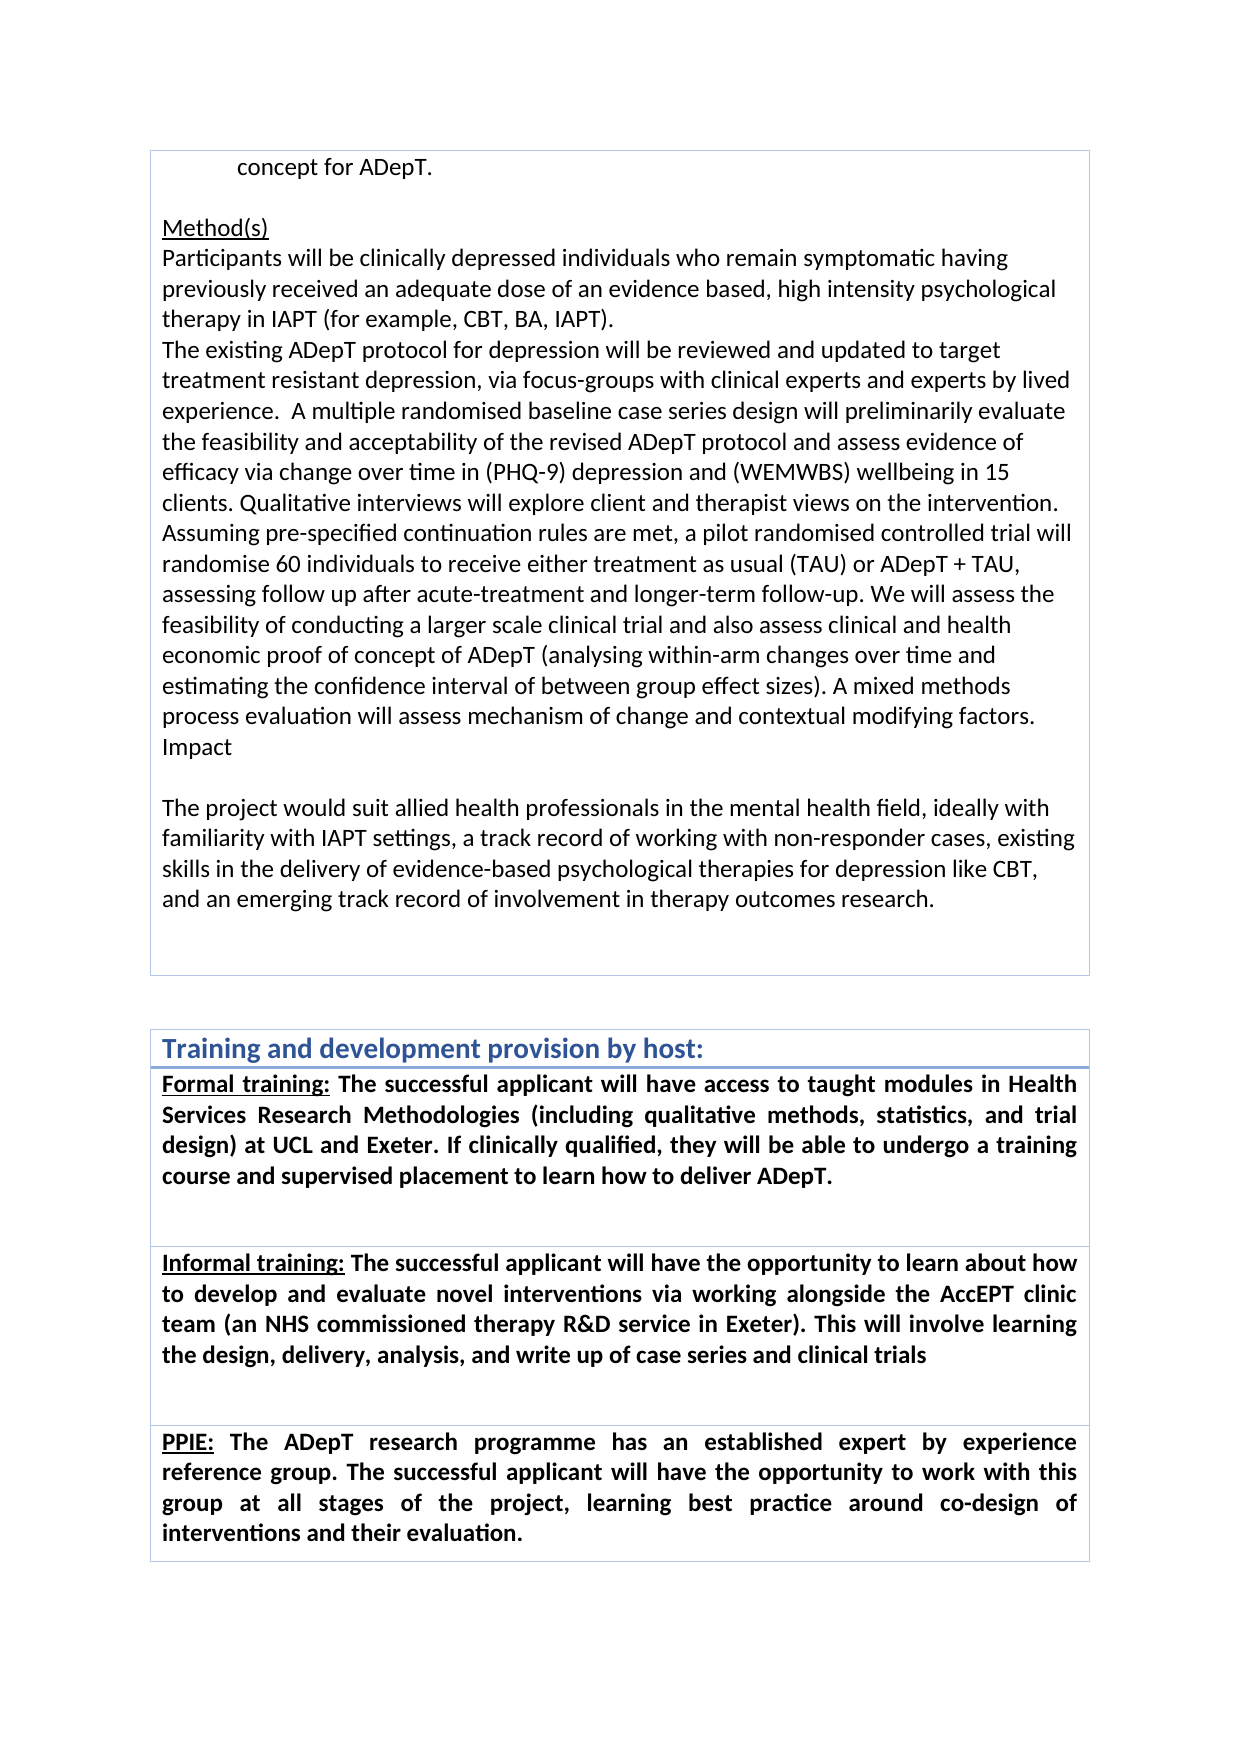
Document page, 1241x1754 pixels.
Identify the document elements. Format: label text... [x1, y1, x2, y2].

table_cell Informal training: The successful applicant will have the opportunity to learn about how to develop and evaluate novel interventions via working alongside the AccEPT clinic team (an NHS commissioned therapy R&D service in Exeter). This will involve learning the design, delivery, analysis, and write up of case series and clinical trials [151, 1247, 1089, 1425]
table_header Training and development provision by host: [151, 1030, 1089, 1066]
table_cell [151, 151, 1089, 975]
table_cell Formal training: The successful applicant will have access to taught modules in Health Services Research Methodologies (including qualitative methods, statistics, and trial design) at UCL and Exeter. If clinically qualified, they will be able to undergo a training course and supervised placement to learn how to deliver ADepT. [151, 1069, 1089, 1246]
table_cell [151, 1426, 1089, 1561]
